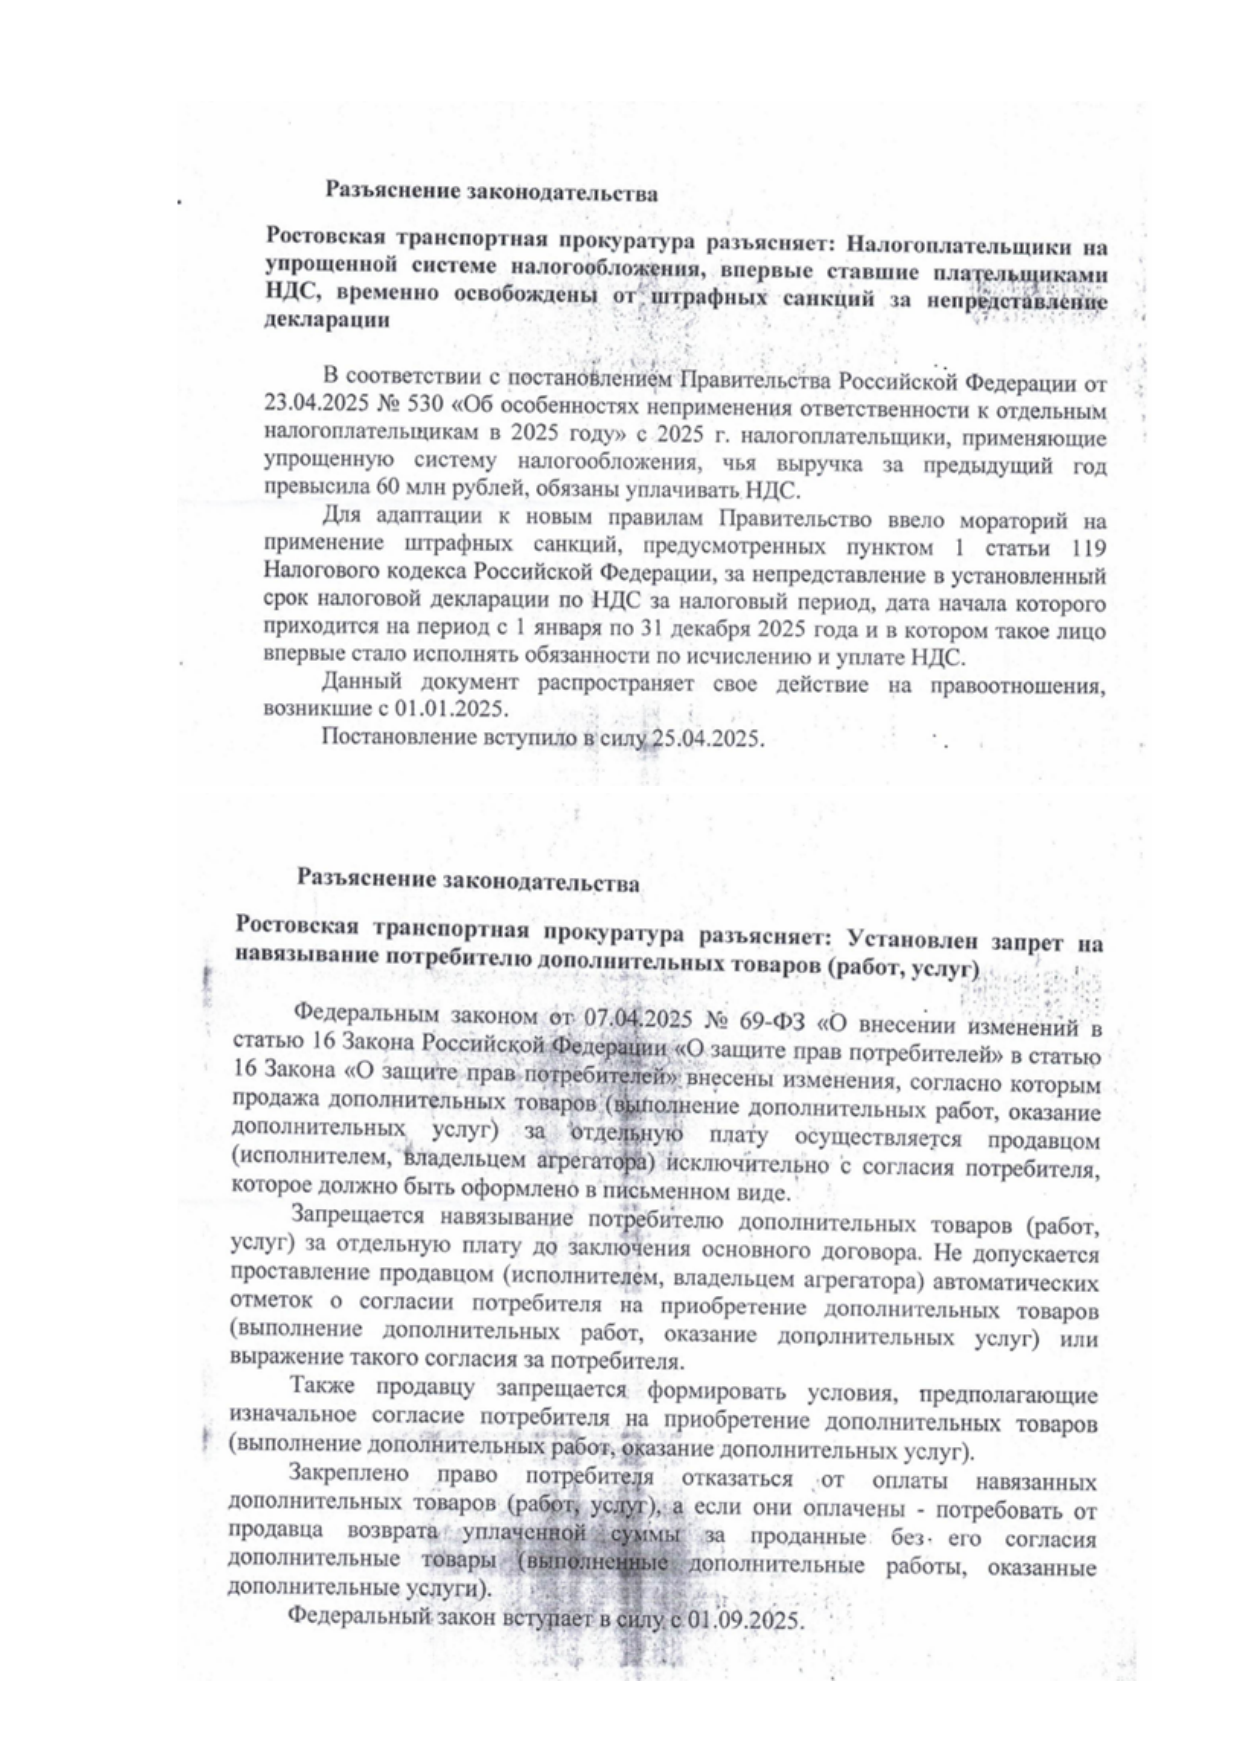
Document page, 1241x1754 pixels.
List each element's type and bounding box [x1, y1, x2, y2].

picture [177, 101, 1152, 786]
picture [177, 793, 1152, 1681]
